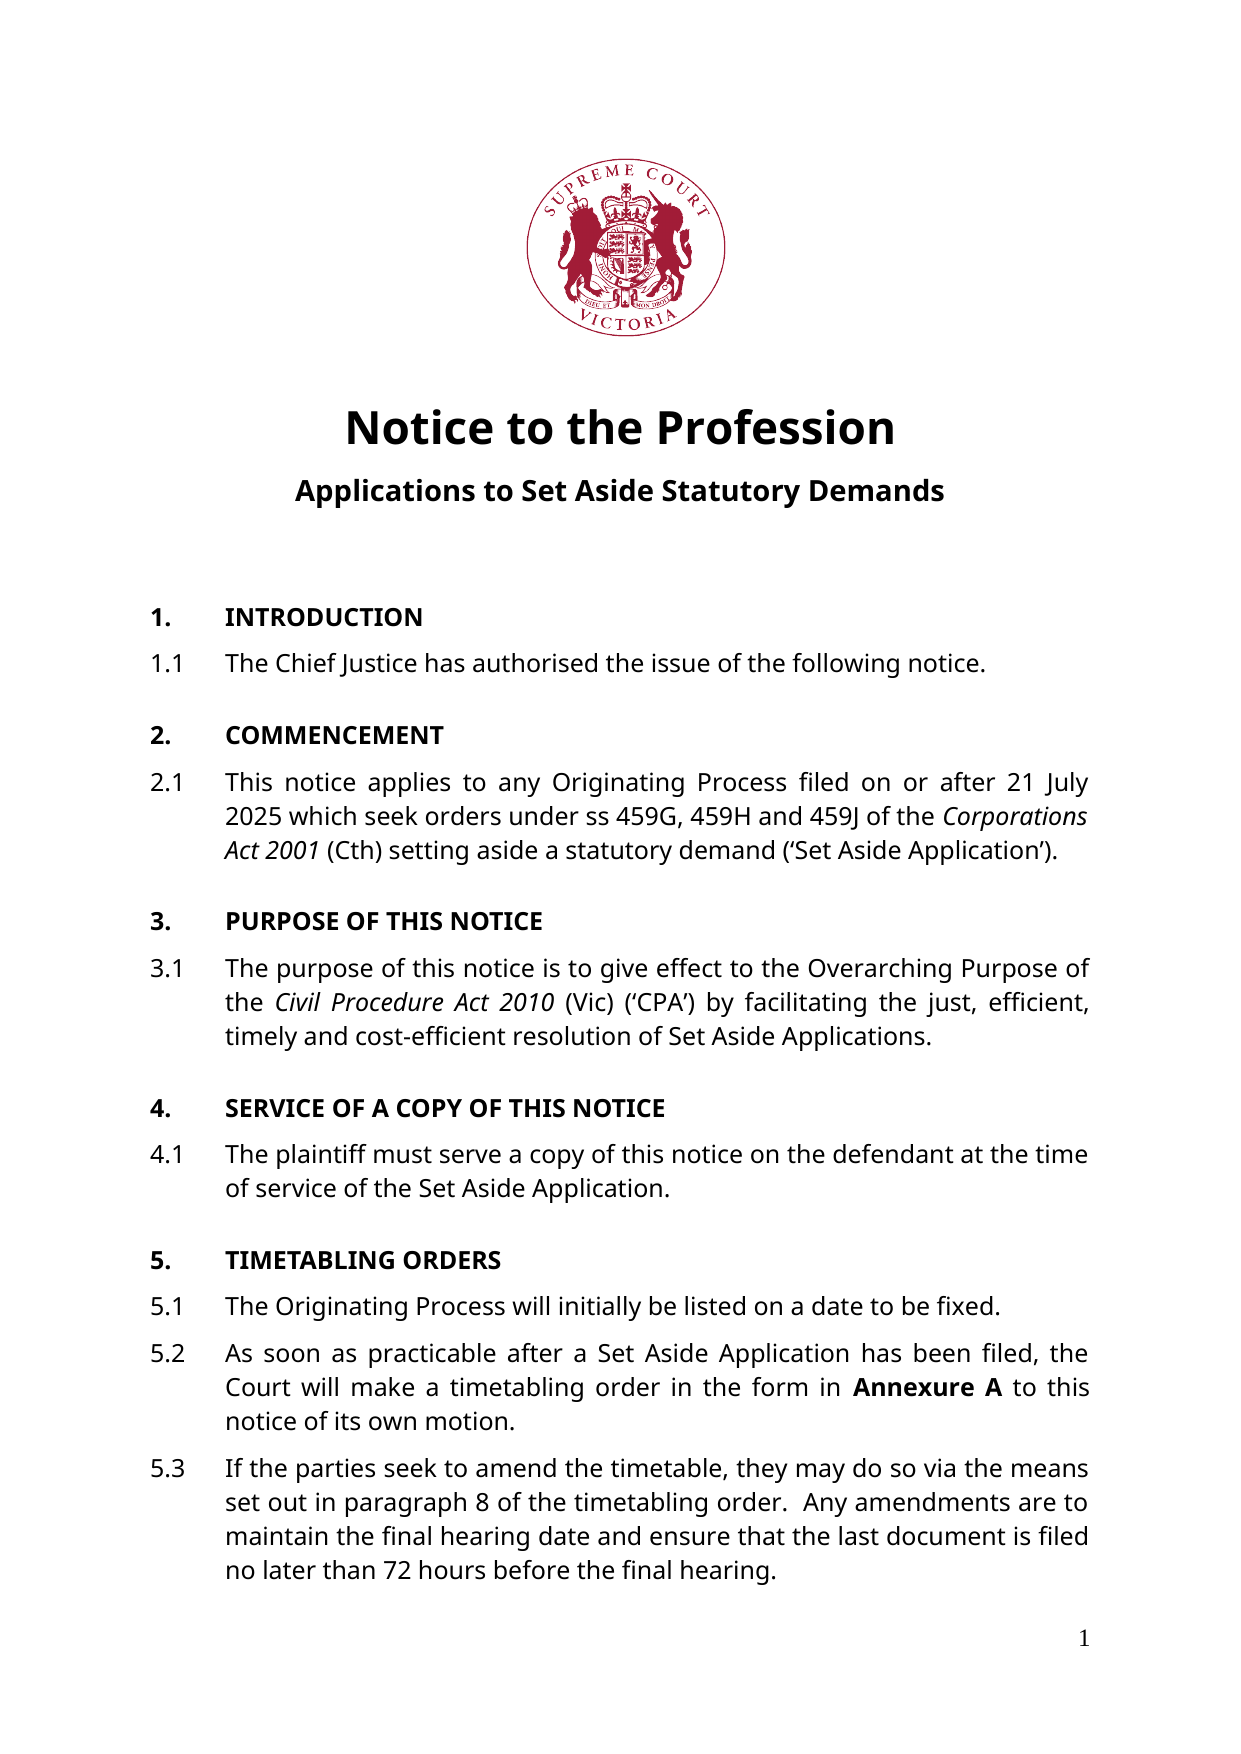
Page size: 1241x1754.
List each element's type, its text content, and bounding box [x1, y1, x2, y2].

list The plaintiff must serve a copy of this notice on the defendant at the time of service of the Set Aside Application. [150, 1137, 1090, 1205]
list If the parties seek to amend the timetable, they may do so via the means set out in paragraph 8 of the timetabling order. Any amendments are to maintain the final hearing date and ensure that the last document is filed no later than 72 hours before the final hearing. [150, 1450, 1090, 1586]
list The purpose of this notice is to give effect to the Overarching Purpose of the Civil Procedure Act 2010 (Vic) (‘CPA’) by facilitating the just, efficient, timely and cost-efficient resolution of Set Aside Applications. [150, 951, 1090, 1053]
list The Chief Justice has authorised the issue of the following notice. [150, 646, 1090, 680]
picture [517, 150, 735, 346]
text Applications to Set Aside Statutory Demands [150, 470, 1090, 510]
subtitle COMMENCEMENT [150, 718, 1090, 752]
text Notice to the Profession [150, 395, 1090, 458]
subtitle TIMETABLING ORDERS [150, 1242, 1090, 1276]
list The Originating Process will initially be listed on a date to be fixed. [150, 1289, 1090, 1323]
subtitle INTRODUCTION [150, 599, 1090, 634]
list As soon as practicable after a Set Aside Application has been filed, the Court will make a timetabling order in the form in Annexure A to this notice of its own motion. [150, 1336, 1090, 1438]
subtitle PURPOSE OF THIS NOTICE [150, 904, 1090, 938]
list This notice applies to any Originating Process filed on or after 21 July 2025 which seek orders under ss 459G, 459H and 459J of the Corporations Act 2001 (Cth) setting aside a statutory demand (‘Set Aside Application’). [150, 764, 1090, 866]
subtitle SERVICE OF A COPY OF THIS NOTICE [150, 1090, 1090, 1124]
